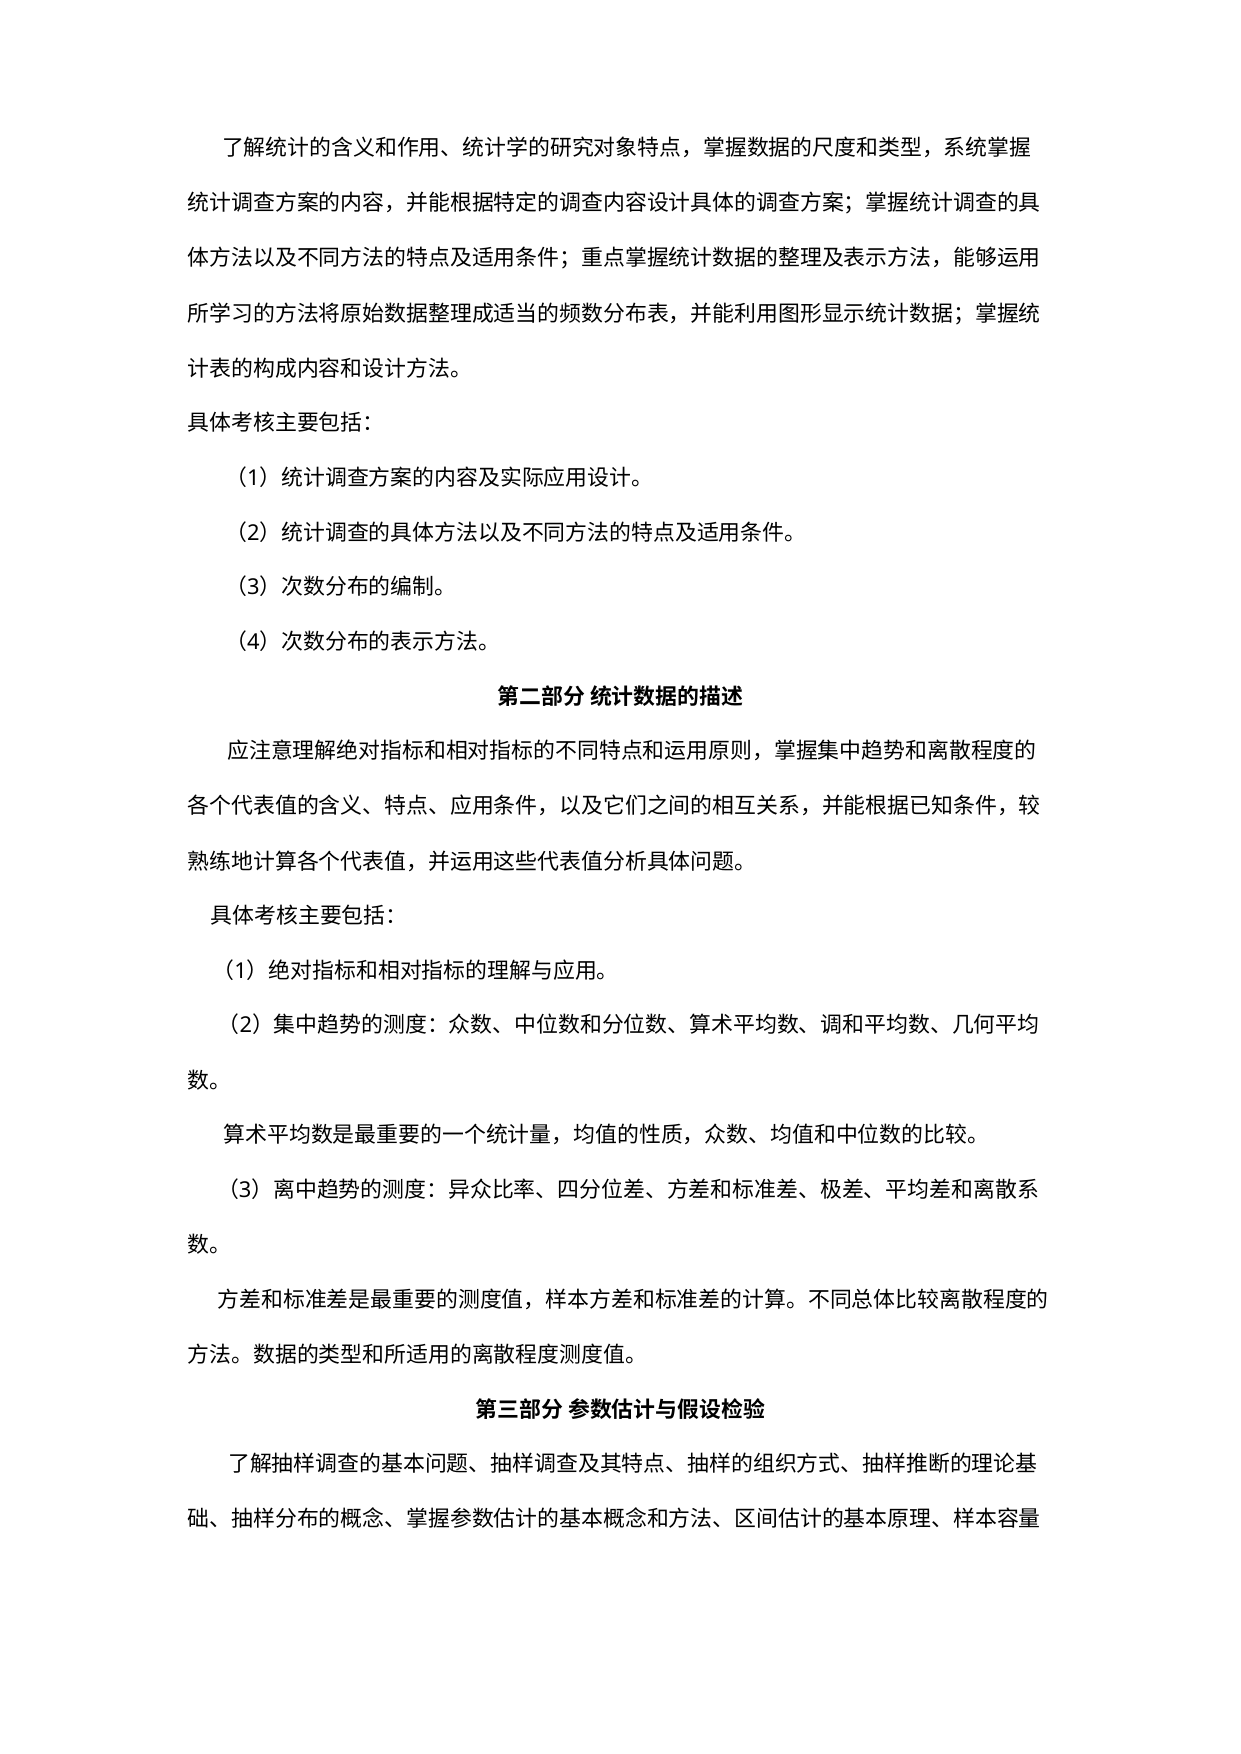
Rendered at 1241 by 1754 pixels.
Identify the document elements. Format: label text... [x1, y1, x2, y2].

text 方差和标准差是最重要的测度值，样本方差和标准差的计算。不同总体比较离散程度的方法。数据的类型和所适用的离散程度测度值。 [187, 1281, 1053, 1369]
text 算术平均数是最重要的一个统计量，均值的性质，众数、均值和中位数的比较。 [187, 1117, 1053, 1149]
text 第二部分 统计数据的描述 [187, 678, 1053, 711]
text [187, 1446, 1053, 1533]
text （3）次数分布的编制。 [187, 569, 1053, 601]
text （4）次数分布的表示方法。 [187, 623, 1053, 656]
text 应注意理解绝对指标和相对指标的不同特点和运用原则，掌握集中趋势和离散程度的各个代表值的含义、特点、应用条件，以及它们之间的相互关系，并能根据已知条件，较熟练地计算各个代表值，并运用这些代表值分析具体问题。 [187, 733, 1053, 876]
text （1）统计调查方案的内容及实际应用设计。 [187, 459, 1053, 492]
text 具体考核主要包括： [187, 898, 1053, 930]
text （2）统计调查的具体方法以及不同方法的特点及适用条件。 [187, 514, 1053, 547]
text （3）离中趋势的测度：异众比率、四分位差、方差和标准差、极差、平均差和离散系数。 [187, 1172, 1053, 1259]
text 第三部分 参数估计与假设检验 [187, 1391, 1053, 1424]
text （2）集中趋势的测度：众数、中位数和分位数、算术平均数、调和平均数、几何平均数。 [187, 1007, 1053, 1095]
text 具体考核主要包括： [187, 405, 1053, 437]
text 了解统计的含义和作用、统计学的研究对象特点，掌握数据的尺度和类型，系统掌握统计调查方案的内容，并能根据特定的调查内容设计具体的调查方案；掌握统计调查的具体方法以及不同方法的特点及适用条件；重点掌握统计数据的整理及表示方法，能够运用所学习的方法将原始数据整理成适当的频数分布表，并能利用图形显示统计数据；掌握统计表的构成内容和设计方法。 [187, 129, 1053, 383]
text （1）绝对指标和相对指标的理解与应用。 [187, 952, 1053, 985]
